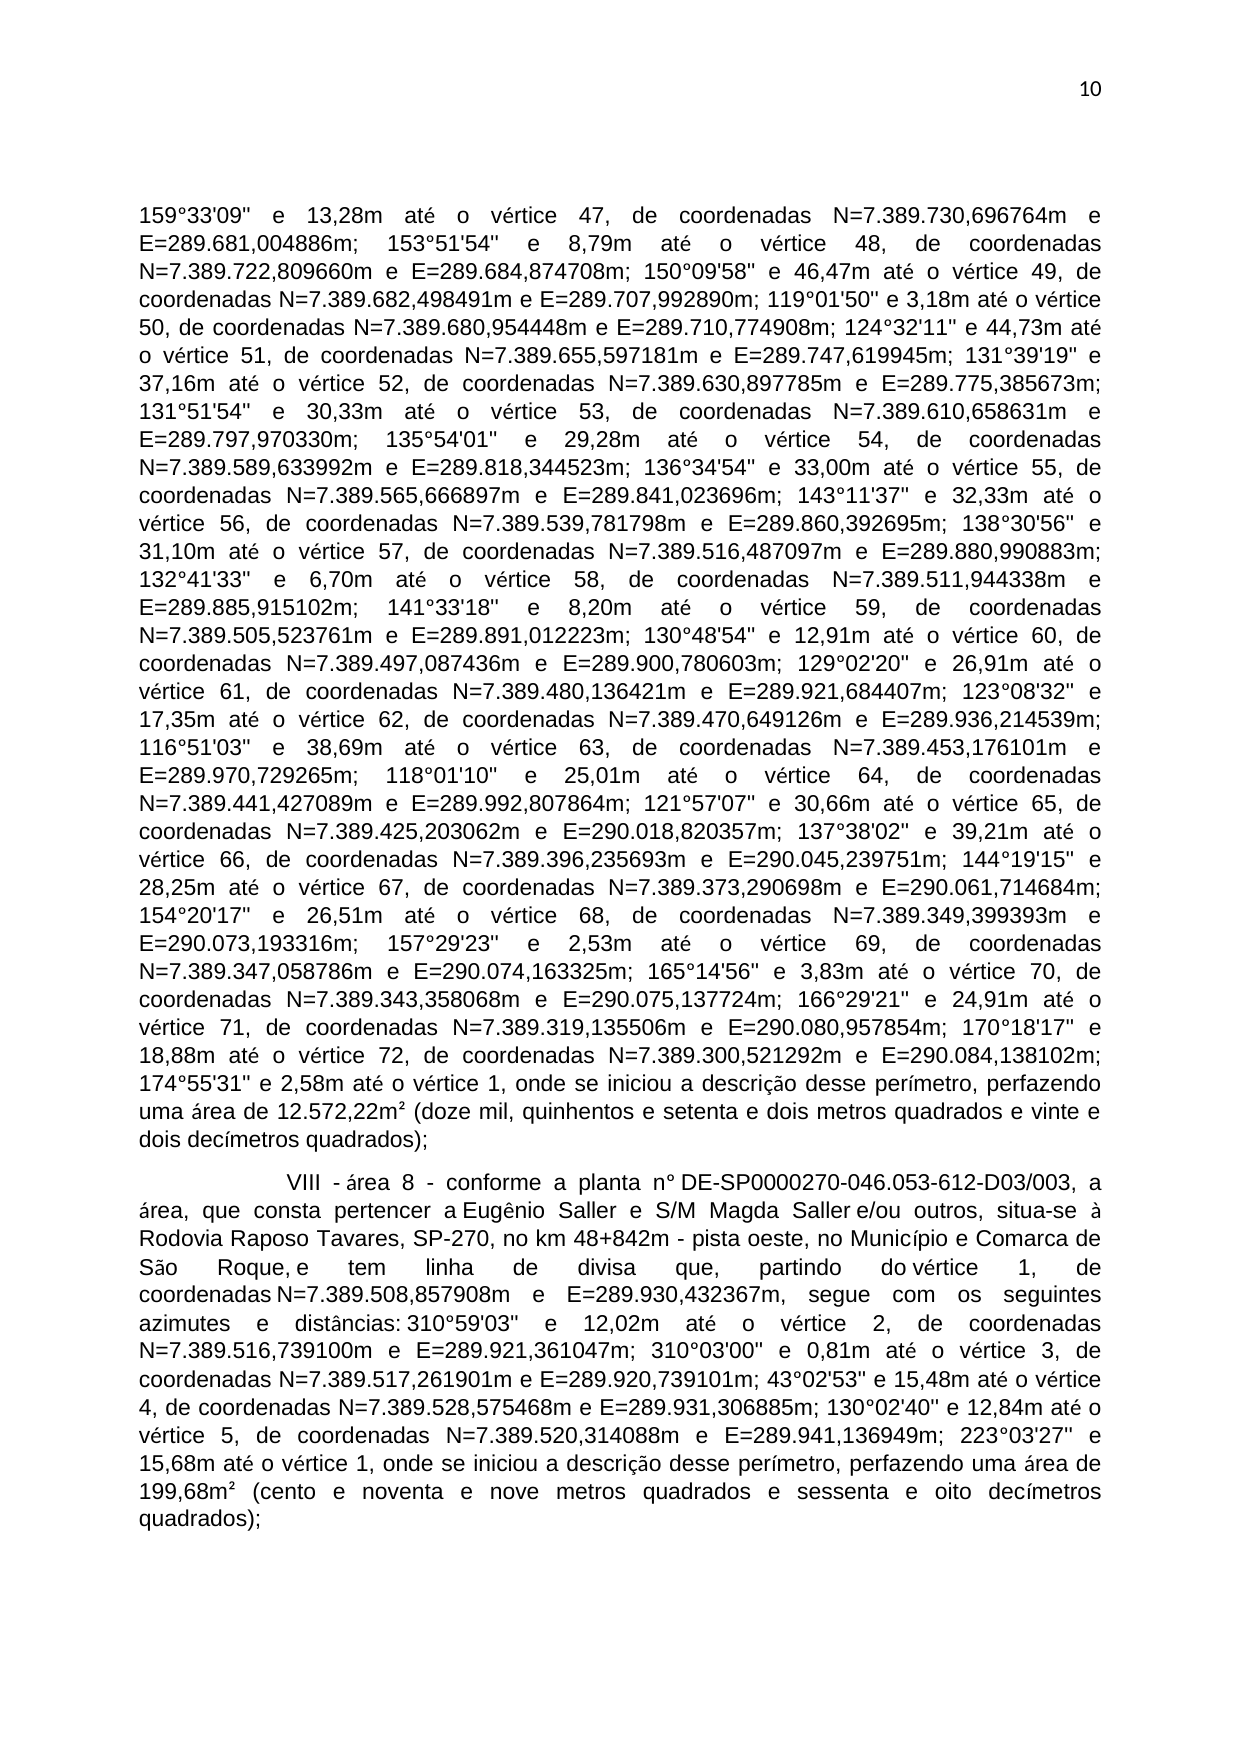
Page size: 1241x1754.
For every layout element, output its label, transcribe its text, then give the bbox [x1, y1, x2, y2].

text VIII - área 8 - conforme a planta nº DE-SP0000270-046.053-612-D03/003, a área, que consta pertencer a Eugênio Saller e S/M Magda Saller e/ou outros, situa-se à Rodovia Raposo Tavares, SP-270, no km 48+842m - pista oeste, no Município e Comarca de São Roque, e tem linha de divisa que, partindo do vértice 1, de coordenadas N=7.389.508,857908m e E=289.930,432367m, segue com os seguintes azimutes e distâncias: 310º59'03'' e 12,02m até o vértice 2, de coordenadas N=7.389.516,739100m e E=289.921,361047m; 310º03'00'' e 0,81m até o vértice 3, de coordenadas N=7.389.517,261901m e E=289.920,739101m; 43º02'53'' e 15,48m até o vértice 4, de coordenadas N=7.389.528,575468m e E=289.931,306885m; 130º02'40'' e 12,84m até o vértice 5, de coordenadas N=7.389.520,314088m e E=289.941,136949m; 223º03'27'' e 15,68m até o vértice 1, onde se iniciou a descrição desse perímetro, perfazendo uma área de 199,68m² (cento e noventa e nove metros quadrados e sessenta e oito decímetros quadrados); [139, 1168, 1101, 1531]
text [139, 201, 1101, 1153]
